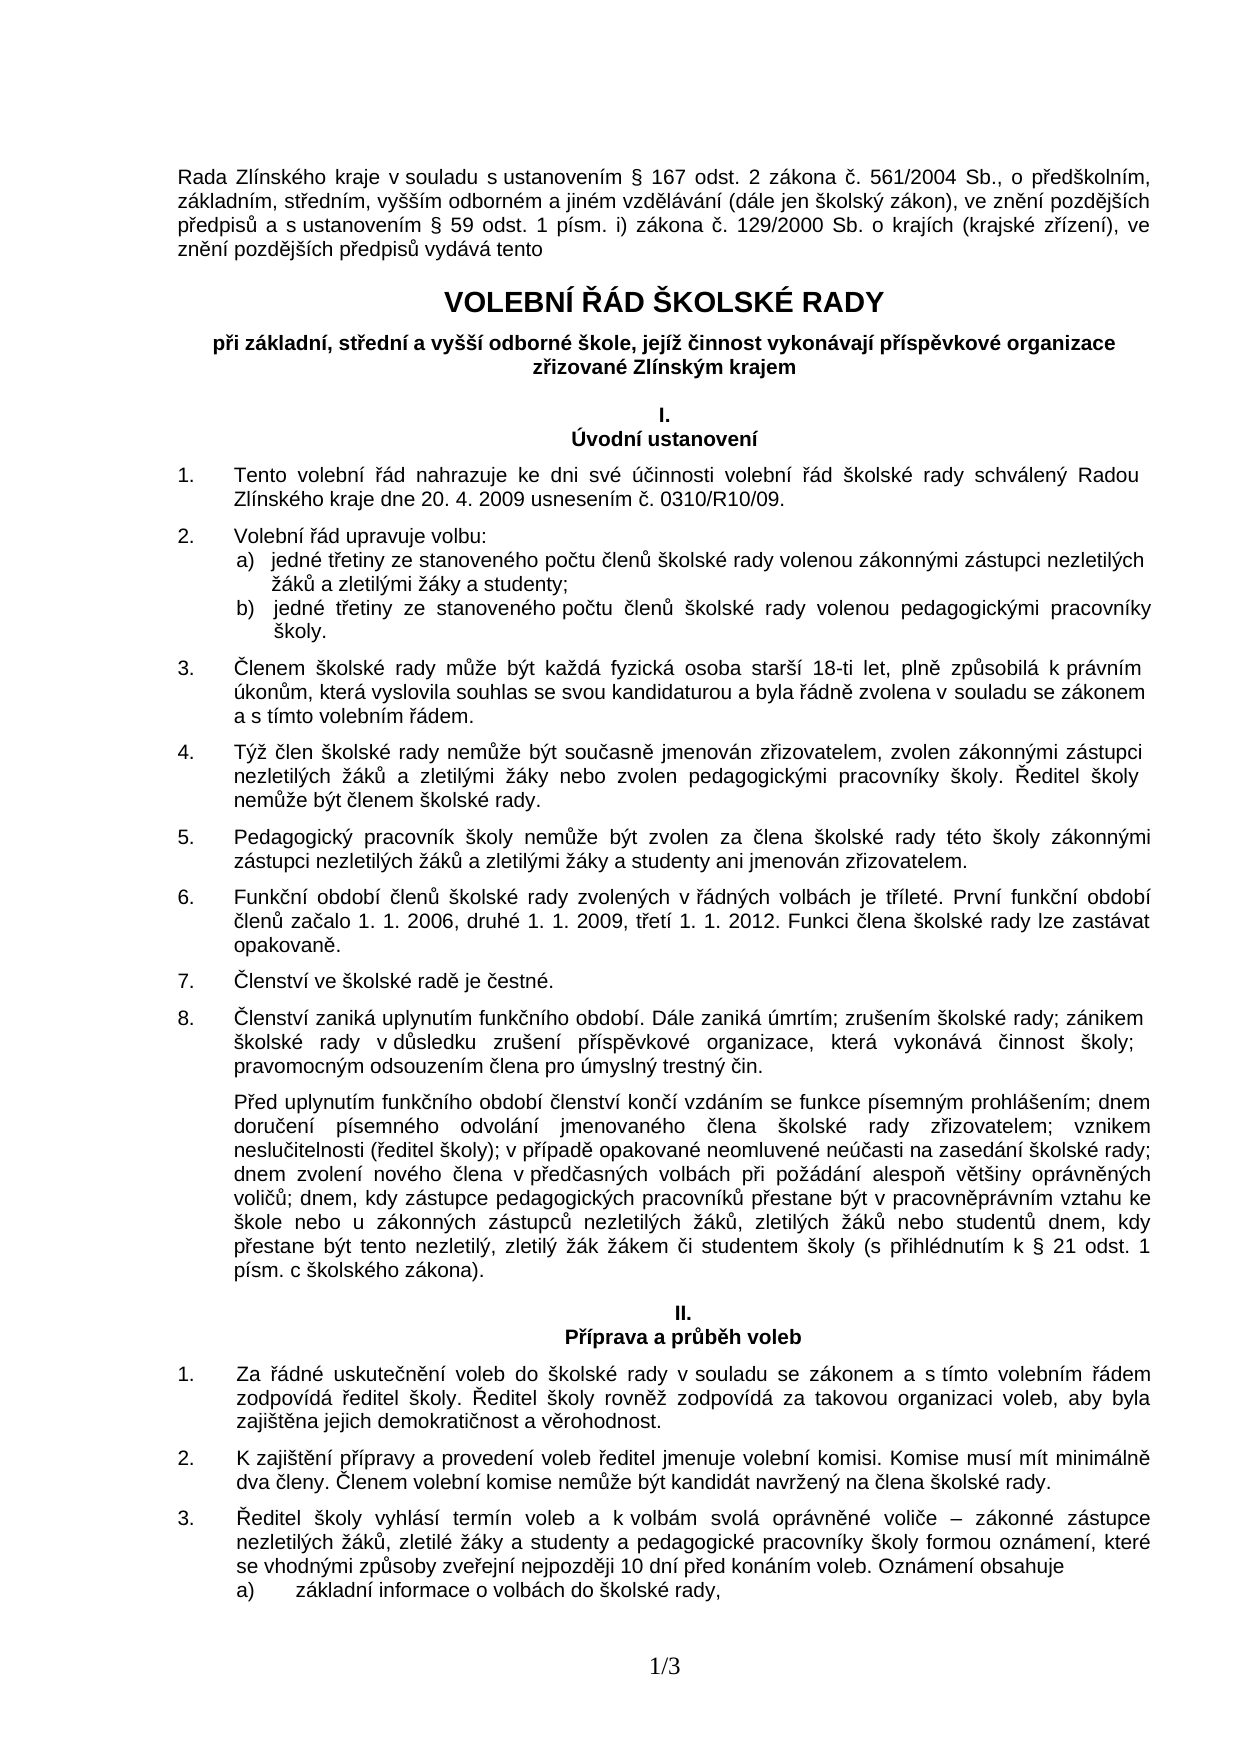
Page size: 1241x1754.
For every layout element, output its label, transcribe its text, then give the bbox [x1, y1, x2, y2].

text 4. Týž člen školské rady nemůže být současně jmenován zřizovatelem, zvolen zákonnými zástupci nezletilých žáků a zletilými žáky nebo zvolen pedagogickými pracovníky školy. Ředitel školy nemůže být členem školské rady. [177, 740, 1152, 812]
text 8. Členství zaniká uplynutím funkčního období. Dále zaniká úmrtím; zrušením školské rady; zánikem školské rady v důsledku zrušení příspěvkové organizace, která vykonává činnost školy; pravomocným odsouzením člena pro úmyslný trestný čin. [177, 1006, 1152, 1078]
text 5. Pedagogický pracovník školy nemůže být zvolen za člena školské rady této školy zákonnými zástupci nezletilých žáků a zletilými žáky a studenty ani jmenován zřizovatelem. [177, 824, 1152, 872]
text II. [215, 1301, 1152, 1325]
text Příprava a průběh voleb [215, 1325, 1152, 1349]
text při základní, střední a vyšší odborné škole, jejíž činnost vykonávají příspěvkové organizace zřizované Zlínským krajem [177, 331, 1152, 379]
text 7. Členství ve školské radě je čestné. [177, 969, 1152, 993]
text Úvodní ustanovení [177, 427, 1152, 451]
list Ředitel školy vyhlásí termín voleb a k volbám svolá oprávněné voliče – zákonné zástupce nezletilých žáků, zletilé žáky a studenty a pedagogické pracovníky školy formou oznámení, které se vhodnými způsoby zveřejní nejpozději 10 dní před konáním voleb. Oznámení obsahuje [177, 1506, 1152, 1578]
text VOLEBNÍ ŘÁD ŠKOLSKÉ RADY [177, 285, 1152, 318]
list K zajištění přípravy a provedení voleb ředitel jmenuje volební komisi. Komise musí mít minimálně dva členy. Členem volební komise nemůže být kandidát navržený na člena školské rady. [177, 1446, 1152, 1494]
text 6. Funkční období členů školské rady zvolených v řádných volbách je tříleté. První funkční období členů začalo 1. 1. 2006, druhé 1. 1. 2009, třetí 1. 1. 2012. Funkci člena školské rady lze zastávat opakovaně. [177, 885, 1152, 957]
text I. [177, 403, 1152, 427]
list Za řádné uskutečnění voleb do školské rady v souladu se zákonem a s tímto volebním řádem zodpovídá ředitel školy. Ředitel školy rovněž zodpovídá za takovou organizaci voleb, aby byla zajištěna jejich demokratičnost a věrohodnost. [177, 1361, 1152, 1433]
text Rada Zlínského kraje v souladu s ustanovením § 167 odst. 2 zákona č. 561/2004 Sb., o předškolním, základním, středním, vyšším odborném a jiném vzdělávání (dále jen školský zákon), ve znění pozdějších předpisů a s ustanovením § 59 odst. 1 písm. i) zákona č. 129/2000 Sb. o krajích (krajské zřízení), ve znění pozdějších předpisů vydává tento [177, 165, 1152, 261]
list Volební řád upravuje volbu: [177, 523, 1152, 547]
list jedné třetiny ze stanoveného počtu členů školské rady volenou pedagogickými pracovníky školy. [236, 595, 1152, 643]
text a) jedné třetiny ze stanoveného počtu členů školské rady volenou zákonnými zástupci nezletilých žáků a zletilými žáky a studenty; [236, 547, 1152, 595]
text 1. Tento volební řád nahrazuje ke dni své účinnosti volební řád školské rady schválený Radou Zlínského kraje dne 20. 4. 2009 usnesením č. 0310/R10/09. [177, 463, 1152, 511]
text Před uplynutím funkčního období členství končí vzdáním se funkce písemným prohlášením; dnem doručení písemného odvolání jmenovaného člena školské rady zřizovatelem; vznikem neslučitelnosti (ředitel školy); v případě opakované neomluvené neúčasti na zasedání školské rady; dnem zvolení nového člena v předčasných volbách při požádání alespoň většiny oprávněných voličů; dnem, kdy zástupce pedagogických pracovníků přestane být v pracovněprávním vztahu ke škole nebo u zákonných zástupců nezletilých žáků, zletilých žáků nebo studentů dnem, kdy přestane být tento nezletilý, zletilý žák žákem či studentem školy (s přihlédnutím k § 21 odst. 1 písm. c školského zákona). [233, 1090, 1152, 1282]
text 3. Členem školské rady může být každá fyzická osoba starší 18-ti let, plně způsobilá k právním úkonům, která vyslovila souhlas se svou kandidaturou a byla řádně zvolena v souladu se zákonem a s tímto volebním řádem. [177, 656, 1152, 728]
list základní informace o volbách do školské rady, [236, 1578, 1152, 1602]
